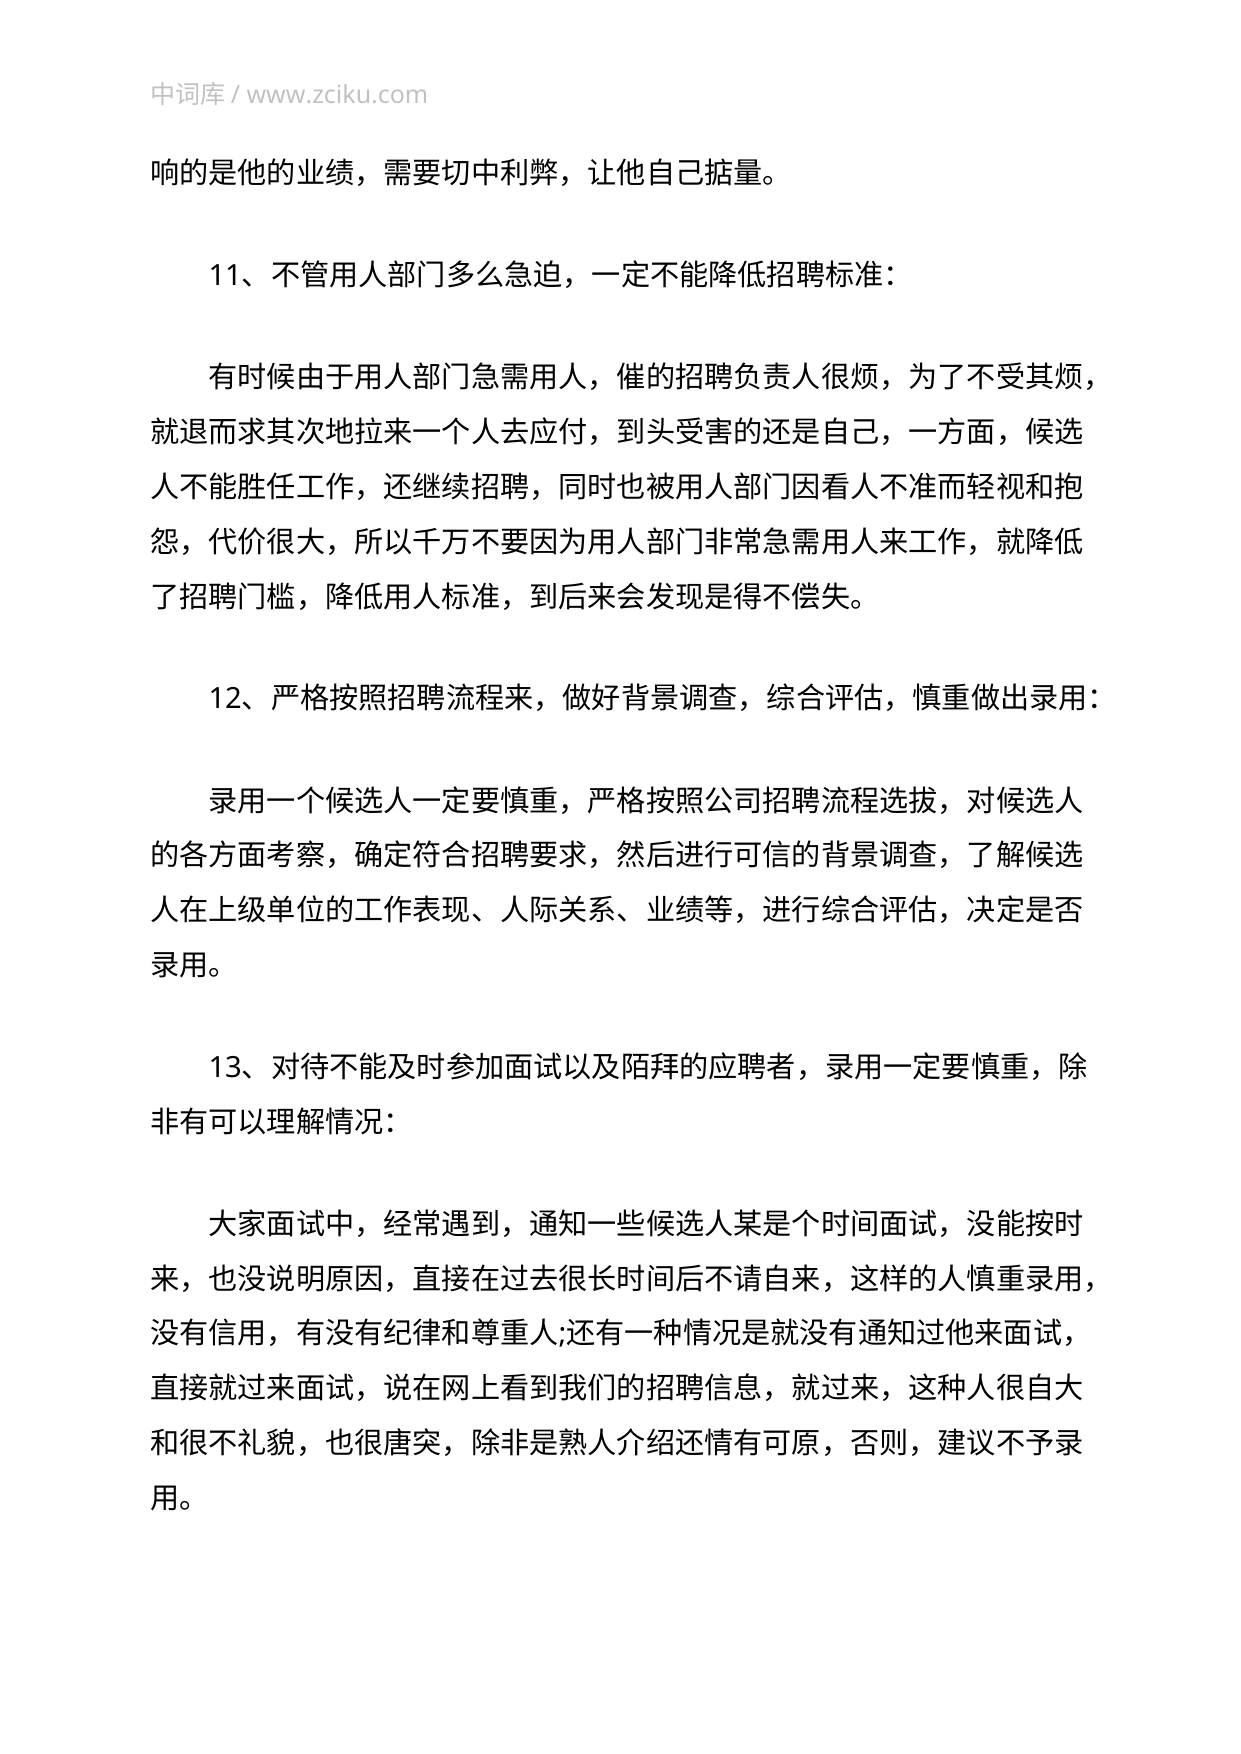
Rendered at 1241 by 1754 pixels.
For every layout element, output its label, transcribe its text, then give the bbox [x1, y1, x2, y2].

text 13、对待不能及时参加面试以及陌拜的应聘者，录用一定要慎重，除非有可以理解情况： [150, 1043, 1090, 1141]
text 有时候由于用人部门急需用人，催的招聘负责人很烦，为了不受其烦，就退而求其次地拉来一个人去应付，到头受害的还是自己，一方面，候选人不能胜任工作，还继续招聘，同时也被用人部门因看人不准而轻视和抱怨，代价很大，所以千万不要因为用人部门非常急需用人来工作，就降低了招聘门槛，降低用人标准，到后来会发现是得不偿失。 [150, 354, 1090, 616]
text 大家面试中，经常遇到，通知一些候选人某是个时间面试，没能按时来，也没说明原因，直接在过去很长时间后不请自来，这样的人慎重录用，没有信用，有没有纪律和尊重人;还有一种情况是就没有通知过他来面试，直接就过来面试，说在网上看到我们的招聘信息，就过来，这种人很自大和很不礼貌，也很唐突，除非是熟人介绍还情有可原，否则，建议不予录用。 [150, 1200, 1090, 1517]
text 11、不管用人部门多么急迫，一定不能降低招聘标准： [150, 252, 1090, 294]
text 12、严格按照招聘流程来，做好背景调查，综合评估，慎重做出录用： [150, 675, 1090, 717]
text 录用一个候选人一定要慎重，严格按照公司招聘流程选拔，对候选人的各方面考察，确定符合招聘要求，然后进行可信的背景调查，了解候选人在上级单位的工作表现、人际关系、业绩等，进行综合评估，决定是否录用。 [150, 777, 1090, 984]
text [150, 150, 1090, 192]
